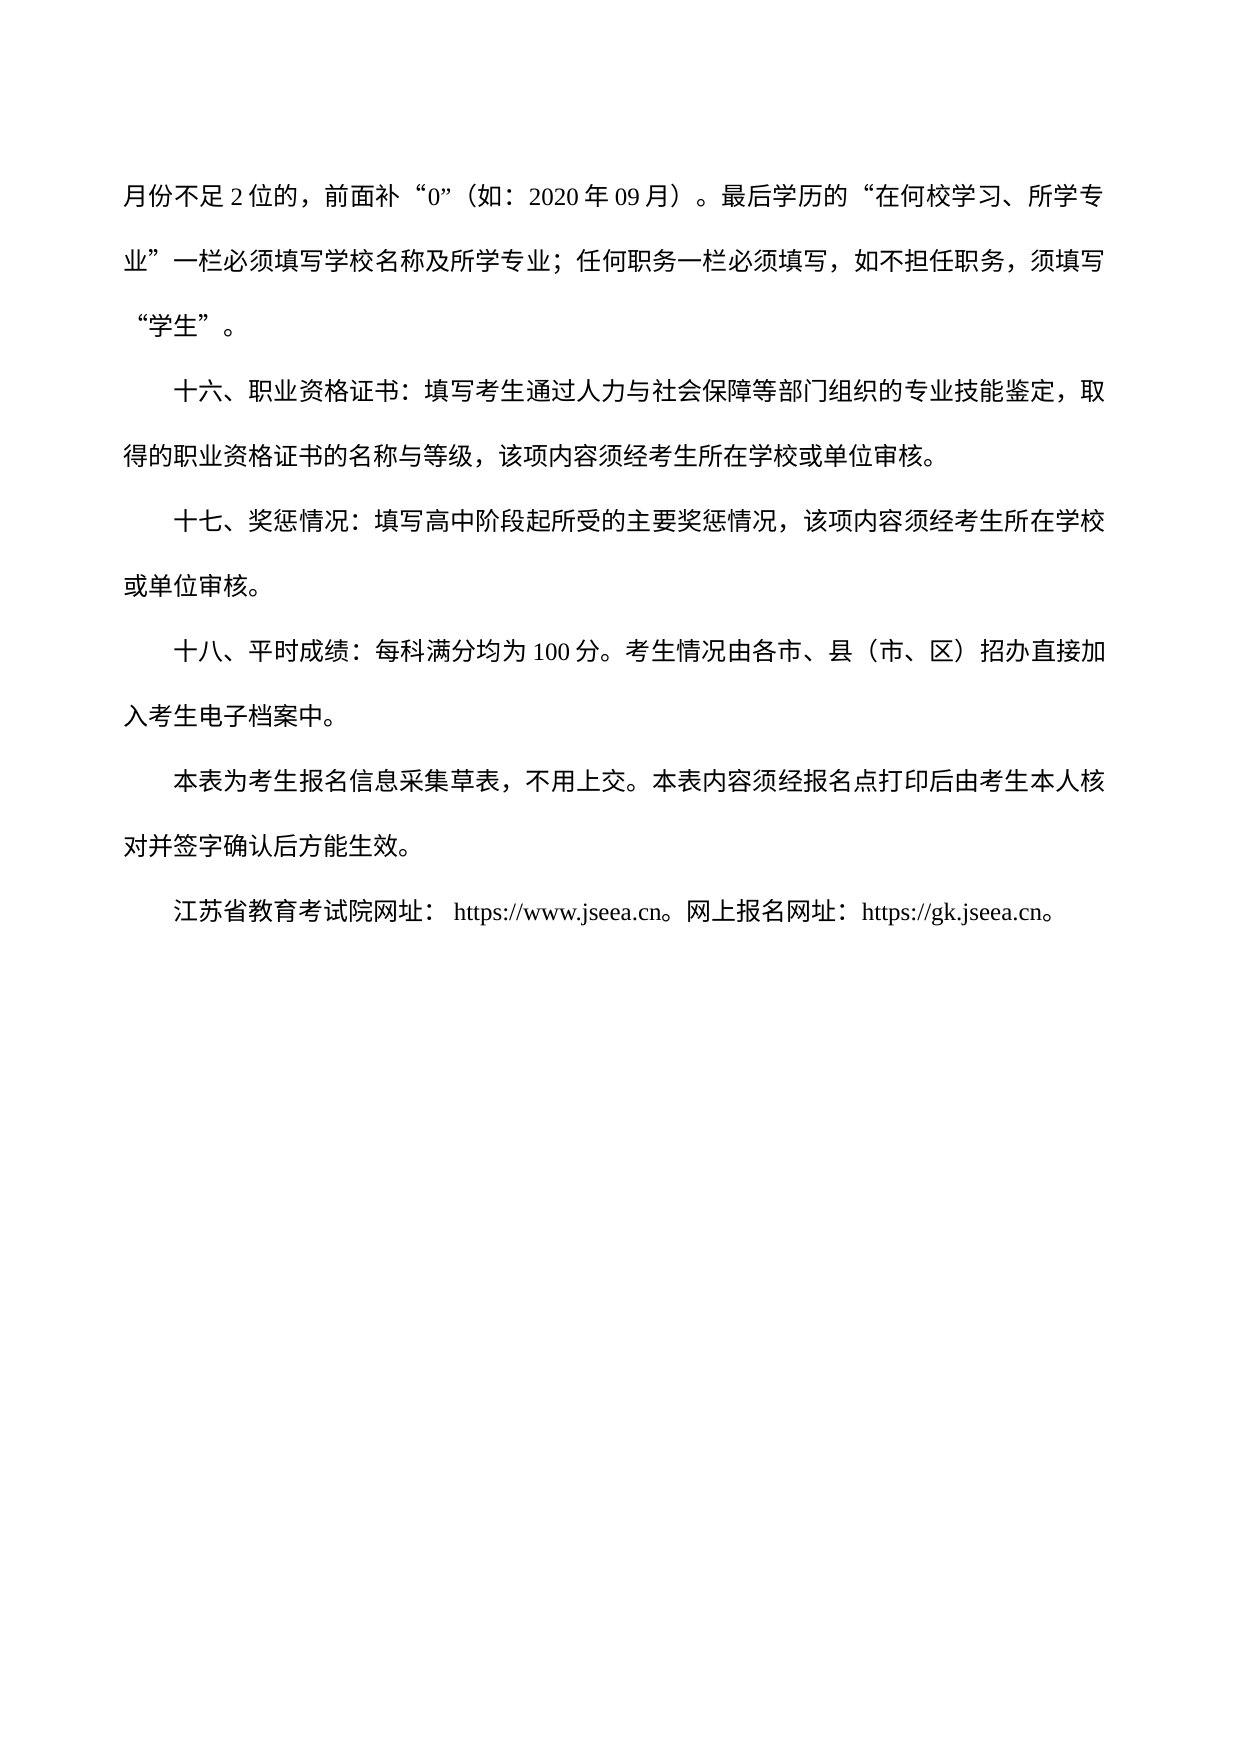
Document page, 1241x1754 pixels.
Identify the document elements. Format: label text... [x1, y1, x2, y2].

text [123, 162, 1106, 357]
text 江苏省教育考试院网址： https://www.jseea.cn。网上报名网址：https://gk.jseea.cn。 [123, 877, 1106, 942]
text 本表为考生报名信息采集草表，不用上交。本表内容须经报名点打印后由考生本人核对并签字确认后方能生效。 [123, 747, 1106, 877]
text 十八、平时成绩：每科满分均为100分。考生情况由各市、县（市、区）招办直接加入考生电子档案中。 [123, 617, 1106, 747]
text 十六、职业资格证书：填写考生通过人力与社会保障等部门组织的专业技能鉴定，取得的职业资格证书的名称与等级，该项内容须经考生所在学校或单位审核。 [123, 357, 1106, 487]
text 十七、奖惩情况：填写高中阶段起所受的主要奖惩情况，该项内容须经考生所在学校或单位审核。 [123, 487, 1106, 617]
